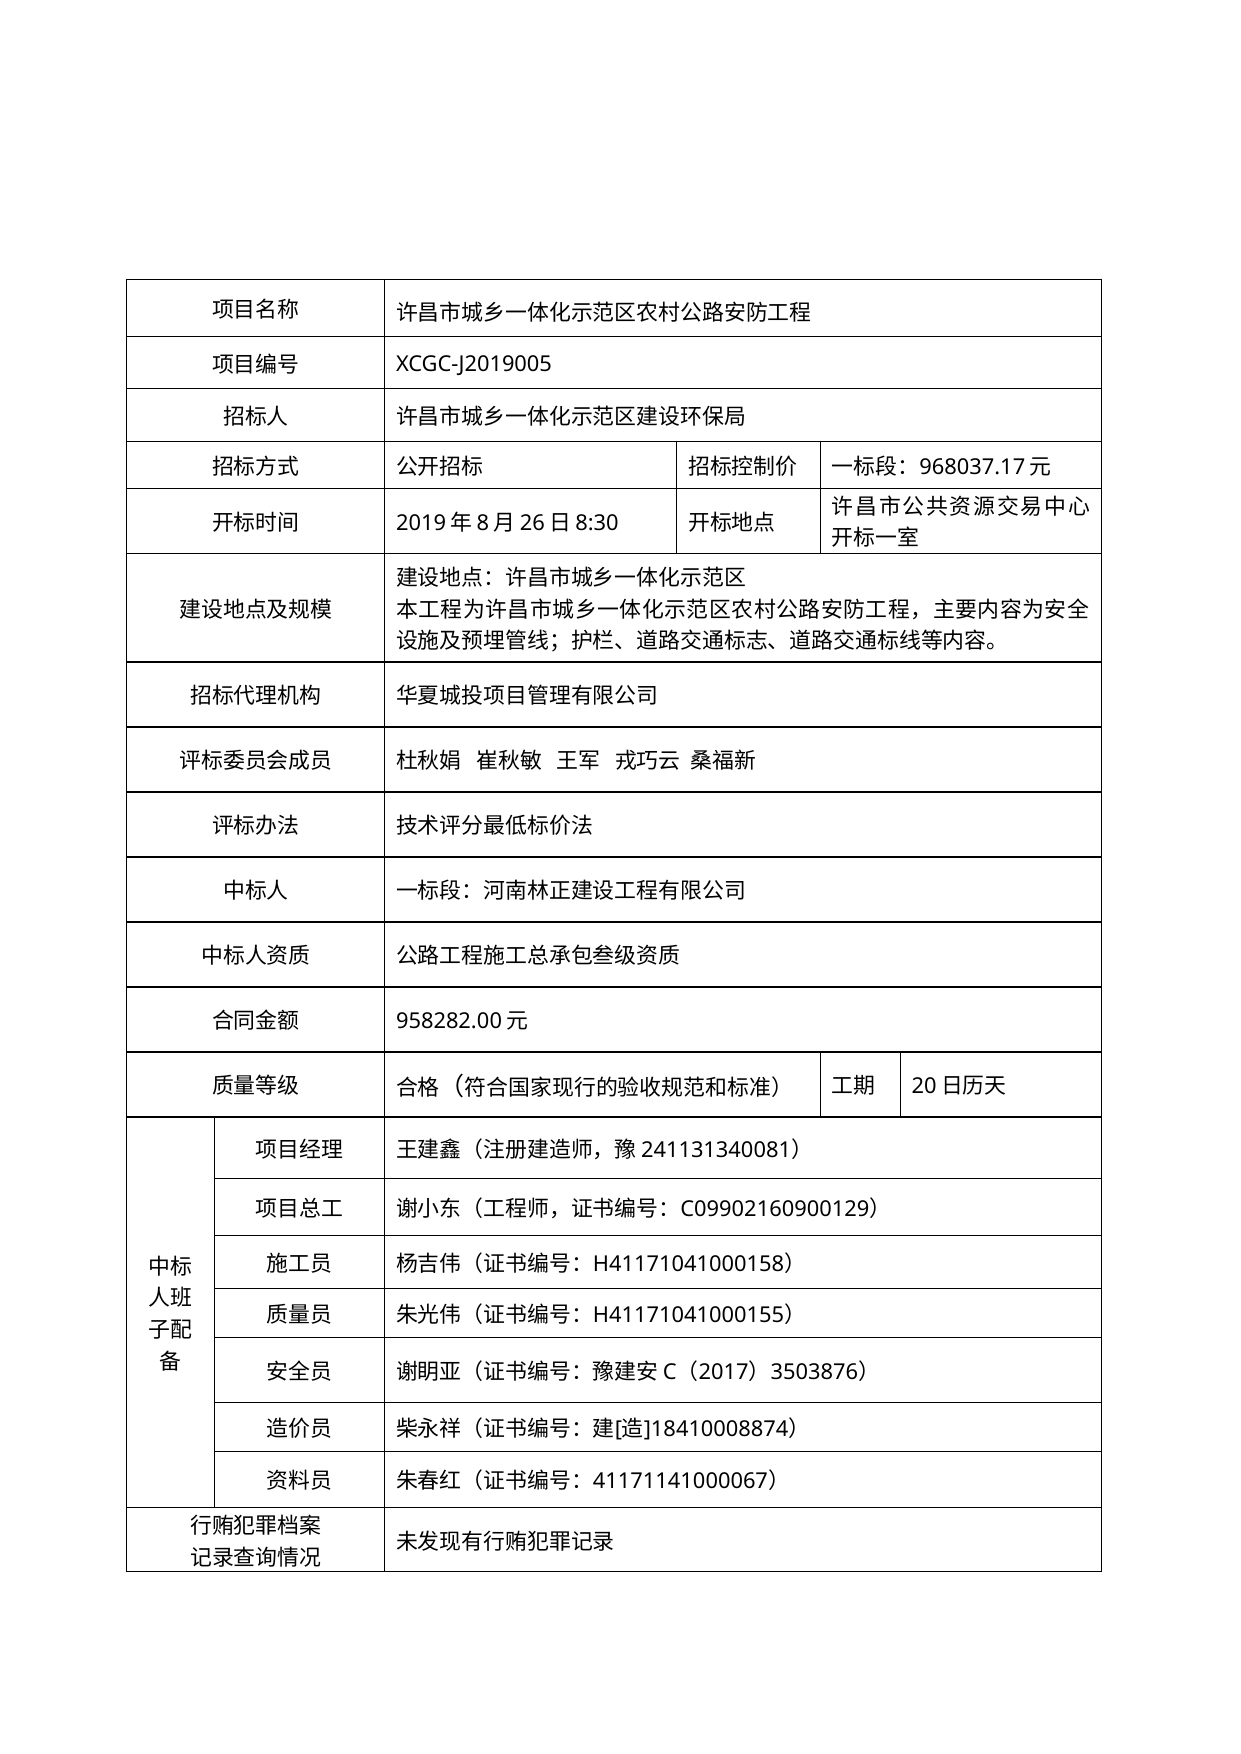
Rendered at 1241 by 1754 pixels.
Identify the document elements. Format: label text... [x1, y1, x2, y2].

table_header 许昌市城乡一体化示范区农村公路安防工程 [385, 280, 1101, 336]
table_cell 华夏城投项目管理有限公司 [385, 663, 1101, 726]
table_cell 合格（符合国家现行的验收规范和标准） [385, 1053, 820, 1116]
table_cell 质量员 [215, 1289, 384, 1337]
table_cell 未发现有行贿犯罪记录 [385, 1508, 1101, 1571]
table_cell 建设地点及规模 [127, 554, 384, 661]
table_cell 开标时间 [127, 489, 384, 552]
table_cell 招标方式 [127, 442, 384, 487]
table_cell 958282.00元 [385, 988, 1101, 1051]
table_cell 20日历天 [901, 1053, 1101, 1116]
table_cell 中标人资质 [127, 923, 384, 986]
table_cell 招标代理机构 [127, 663, 384, 726]
table_cell 公开招标 [385, 442, 676, 487]
table_cell 杜秋娟 崔秋敏 王军 戎巧云 桑福新 [385, 728, 1101, 791]
table_cell 招标控制价 [677, 442, 820, 487]
table_cell 王建鑫（注册建造师，豫241131340081） [385, 1118, 1101, 1178]
table_cell 建设地点：许昌市城乡一体化示范区 本工程为许昌市城乡一体化示范区农村公路安防工程，主要内容为安全设施及预埋管线；护栏、道路交通标志、道路交通标线等内容。 [385, 554, 1101, 661]
table_cell 朱春红（证书编号：41171141000067） [385, 1452, 1101, 1507]
table_cell 许昌市城乡一体化示范区建设环保局 [385, 389, 1101, 441]
table_cell 施工员 [215, 1236, 384, 1287]
table_cell 一标段：河南林正建设工程有限公司 [385, 858, 1101, 921]
table_cell 杨吉伟（证书编号：H41171041000158） [385, 1236, 1101, 1287]
table_cell 评标办法 [127, 793, 384, 856]
table_cell 合同金额 [127, 988, 384, 1051]
table_cell XCGC-J2019005 [385, 337, 1101, 388]
table_cell 中标人班子配备 [127, 1118, 214, 1507]
table_cell 许昌市公共资源交易中心开标一室 [821, 489, 1101, 552]
table_cell 招标人 [127, 389, 384, 441]
table_cell 行贿犯罪档案 记录查询情况 [127, 1508, 384, 1571]
table_cell 中标人 [127, 858, 384, 921]
table_cell 2019年8月26日8:30 [385, 489, 676, 552]
table_cell 一标段：968037.17元 [821, 442, 1101, 487]
table_cell 安全员 [215, 1338, 384, 1402]
table_cell 工期 [821, 1053, 900, 1116]
table_cell 公路工程施工总承包叁级资质 [385, 923, 1101, 986]
table_cell 谢小东（工程师，证书编号：C09902160900129） [385, 1179, 1101, 1235]
table_cell 项目总工 [215, 1179, 384, 1235]
table_cell 造价员 [215, 1403, 384, 1451]
table_cell 评标委员会成员 [127, 728, 384, 791]
table_cell 朱光伟（证书编号：H41171041000155） [385, 1289, 1101, 1337]
table_cell 项目编号 [127, 337, 384, 388]
table_cell 柴永祥（证书编号：建[造]18410008874） [385, 1403, 1101, 1451]
table_cell 资料员 [215, 1452, 384, 1507]
table_cell 谢眀亚（证书编号：豫建安C（2017）3503876） [385, 1338, 1101, 1402]
table_cell 项目经理 [215, 1118, 384, 1178]
table_cell 技术评分最低标价法 [385, 793, 1101, 856]
table_cell 开标地点 [677, 489, 820, 552]
table_header 项目名称 [127, 280, 384, 336]
table_cell 质量等级 [127, 1053, 384, 1116]
